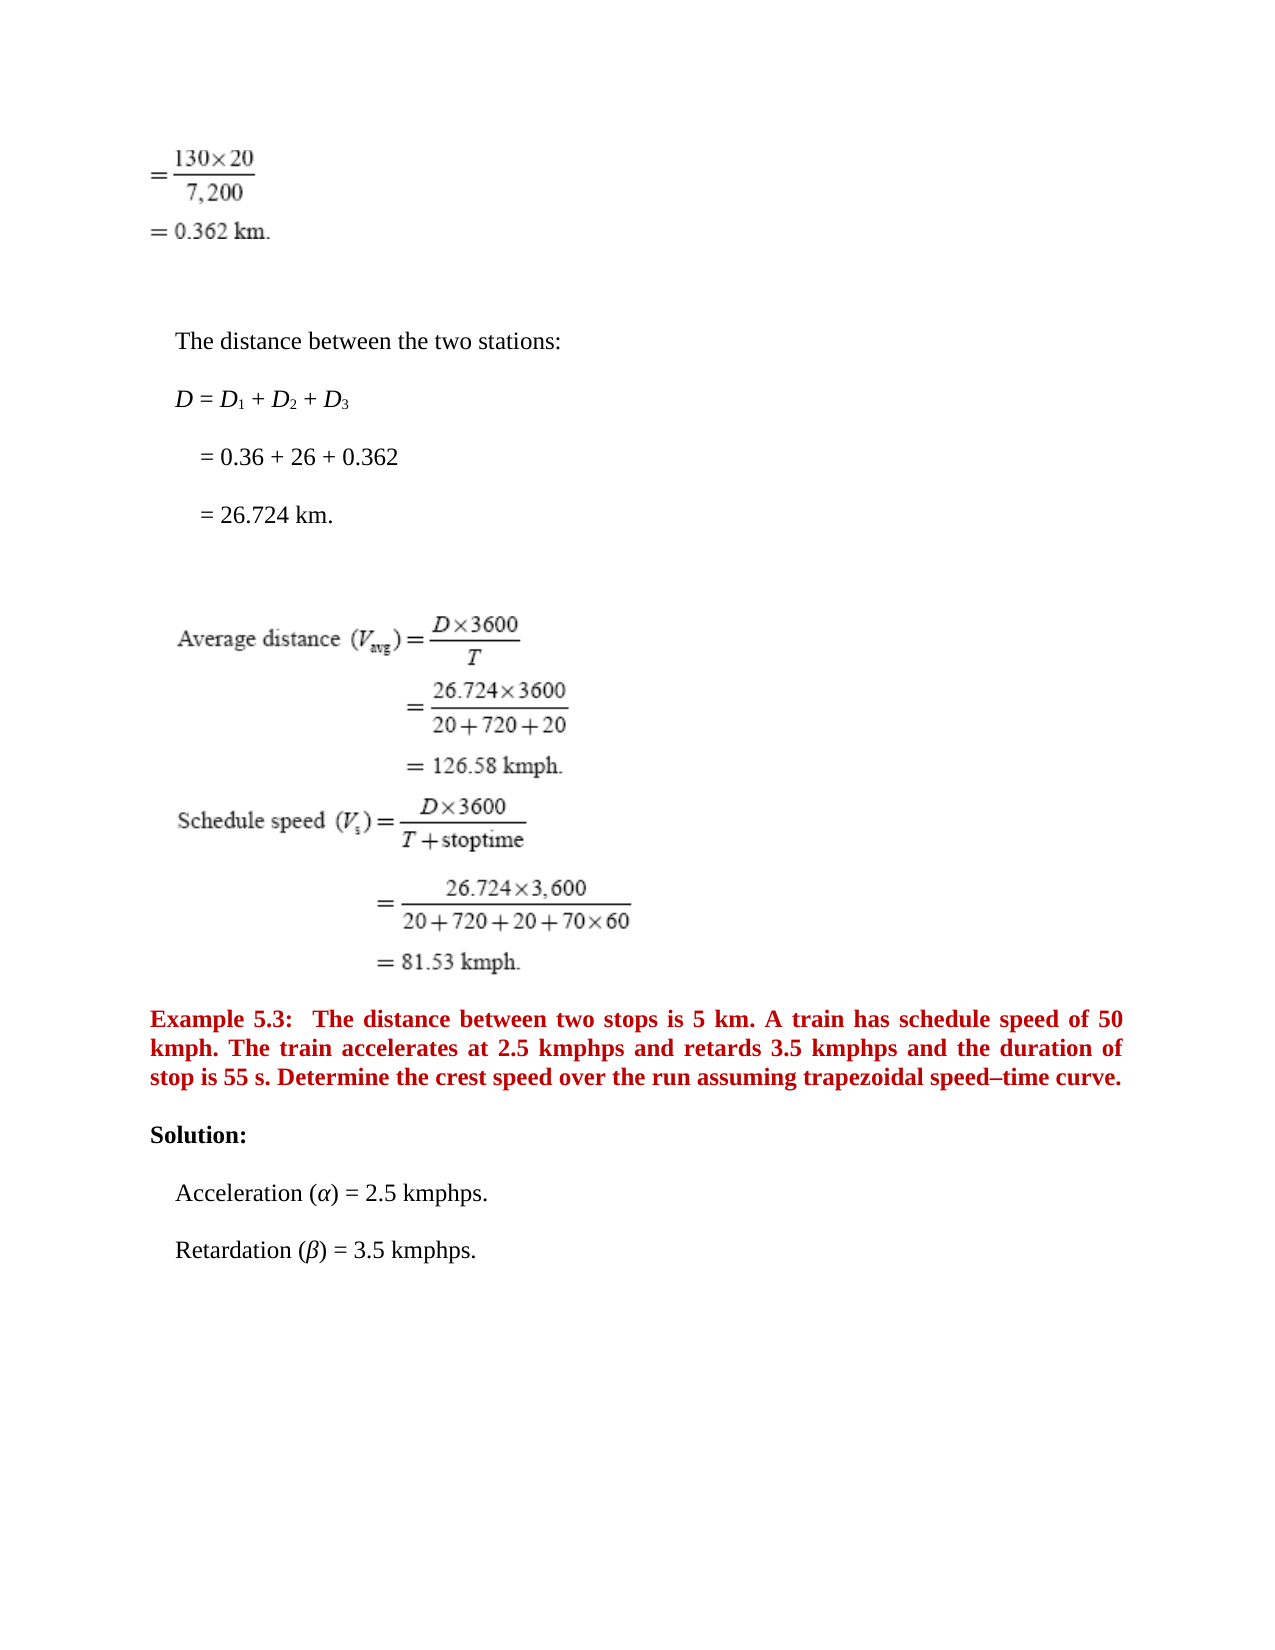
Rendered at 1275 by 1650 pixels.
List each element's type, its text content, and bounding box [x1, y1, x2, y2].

text = 0.36 + 26 + 0.362 [150, 442, 1125, 471]
text Solution: [150, 1120, 1125, 1148]
text The distance between the two stations: [150, 326, 1125, 355]
picture [175, 615, 633, 976]
text Acceleration (α) = 2.5 kmphps. [150, 1178, 1125, 1206]
picture [150, 150, 271, 239]
text D = D1 + D2 + D3 [150, 384, 1125, 413]
text Retardation (β) = 3.5 kmphps. [150, 1236, 1125, 1264]
text Example 5.3: The distance between two stops is 5 km. A train has schedule speed of 50 kmph. The train accelerates at 2.5 kmphps and retards 3.5 kmphps and the duration of stop is 55 s. Determine the crest speed over the run assuming trapezoidal speed–time curve. [150, 1004, 1125, 1091]
text = 26.724 km. [150, 500, 1125, 529]
